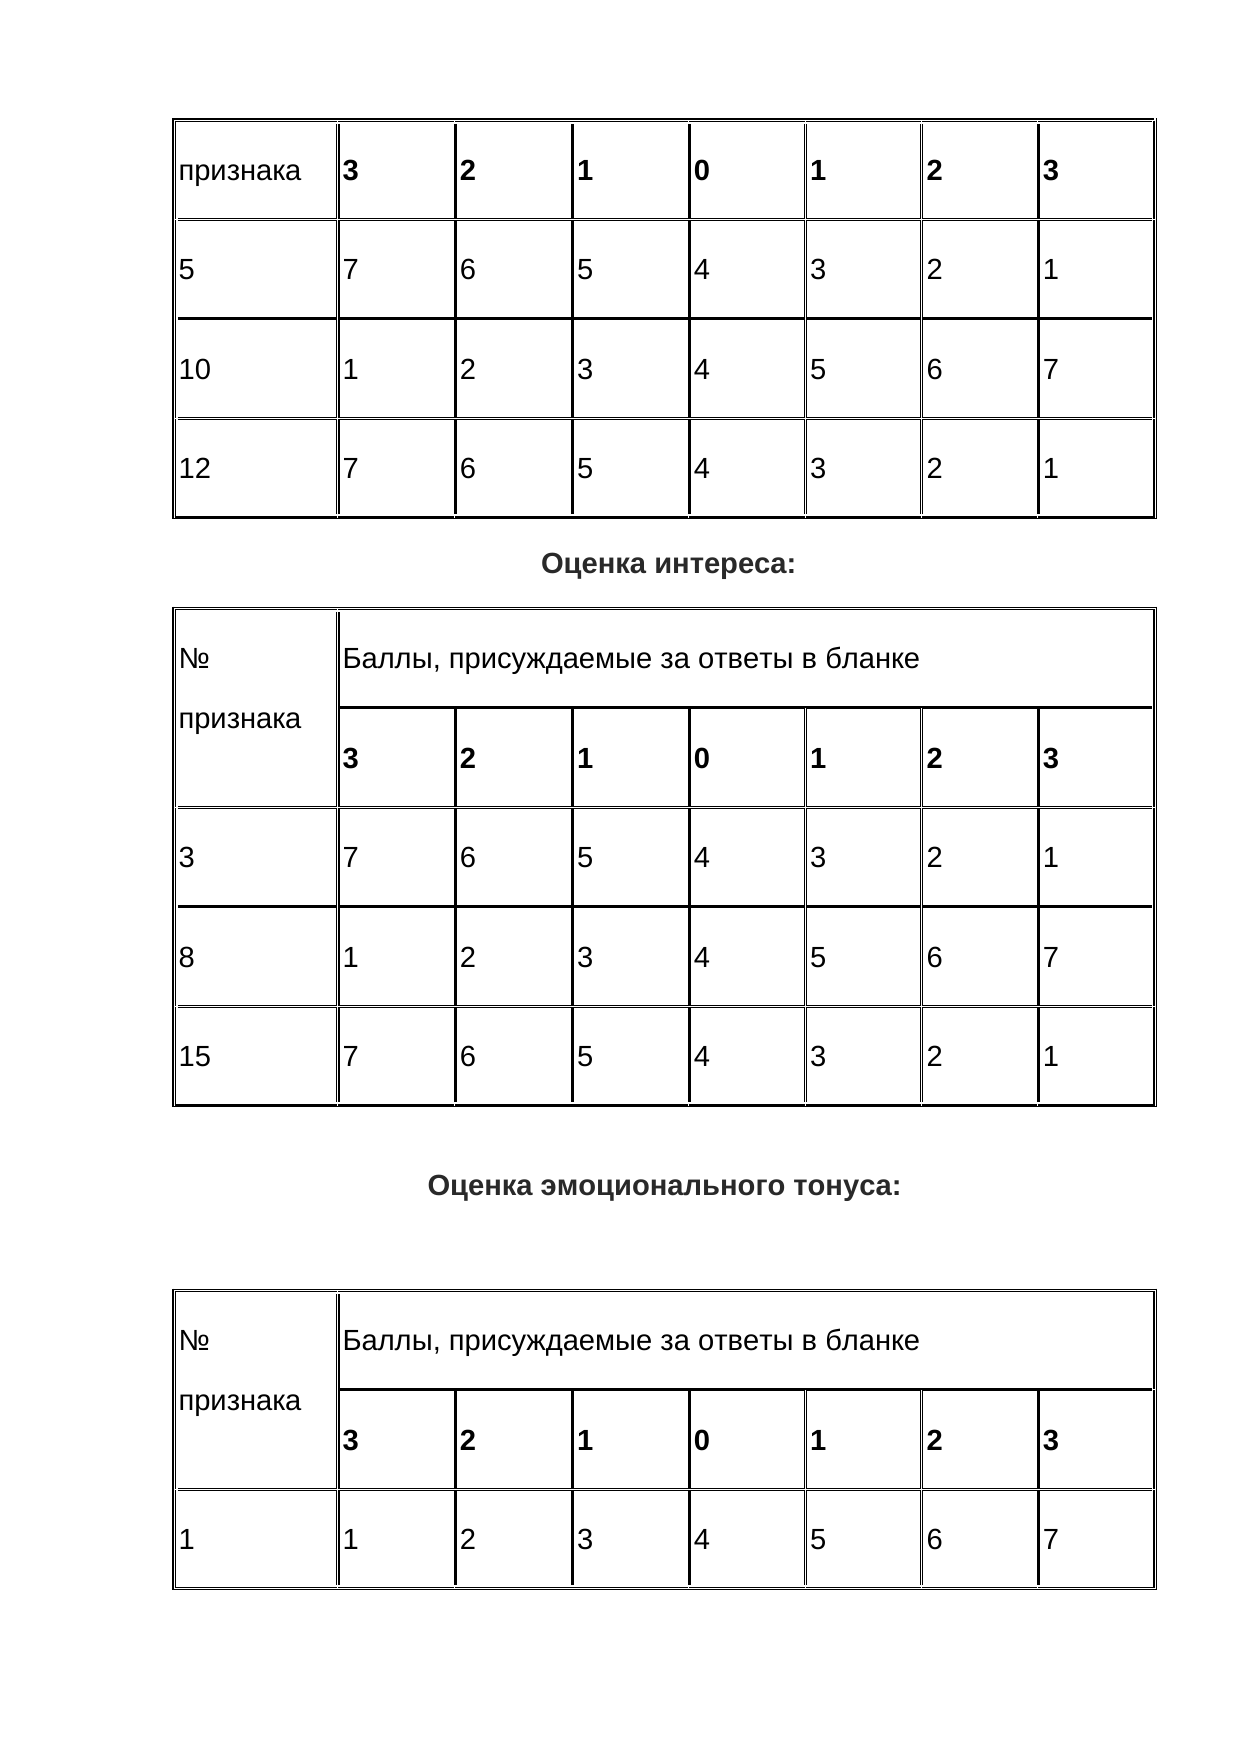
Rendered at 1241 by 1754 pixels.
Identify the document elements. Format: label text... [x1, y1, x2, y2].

table_cell 1 [340, 320, 454, 417]
table_cell 3 [807, 809, 920, 905]
table_cell 2 [457, 320, 571, 417]
table_cell 0 [691, 1391, 804, 1487]
table_cell 5 [807, 908, 920, 1004]
table_header № признака [174, 608, 338, 806]
table_cell 2 [457, 709, 571, 806]
table_cell 7 [340, 221, 454, 317]
table_cell 0 [691, 709, 804, 806]
table_header Баллы, присуждаемые за ответы в бланке [338, 610, 1153, 706]
table_cell 2 [923, 709, 1037, 806]
table_cell 4 [689, 420, 806, 516]
table_cell 5 [572, 420, 689, 516]
table_cell 6 [923, 320, 1037, 417]
table_cell 4 [691, 320, 804, 417]
table_cell 2 [923, 1391, 1037, 1487]
table_cell 3 [806, 1008, 922, 1104]
table_cell 1 [1038, 417, 1155, 516]
table_cell 1 [1038, 218, 1155, 317]
table_cell 3 [338, 120, 455, 218]
table_cell 7 [1040, 317, 1153, 417]
table_cell 1 [807, 1391, 920, 1487]
table_cell 7 [1040, 905, 1153, 1004]
table_cell 1 [572, 120, 689, 218]
table_cell 5 [806, 1491, 922, 1587]
table_cell 1 [338, 1491, 455, 1587]
table_cell 2 [922, 1008, 1038, 1104]
table_cell 7 [1038, 1488, 1154, 1587]
table_cell 7 [338, 420, 455, 516]
table_cell 0 [689, 122, 806, 218]
table_cell 3 [1040, 706, 1153, 806]
table_cell 3 [574, 320, 688, 417]
table_cell 6 [455, 420, 572, 516]
table_header № признака [176, 120, 338, 218]
table_cell 6 [923, 908, 1037, 1004]
table_cell 2 [922, 120, 1038, 218]
table_cell 3 [340, 709, 454, 806]
table_cell 10 [176, 317, 336, 417]
table_cell 3 [1038, 118, 1155, 218]
table_cell 1 [1038, 806, 1155, 905]
text Оценка эмоционального тонуса: [177, 1134, 1152, 1201]
table_cell 2 [922, 420, 1038, 516]
table_cell 1 [807, 709, 920, 806]
table_cell 6 [922, 1491, 1038, 1587]
table_cell 1 [806, 122, 922, 218]
table_cell 1 [574, 1391, 688, 1487]
table_cell 2 [455, 1491, 572, 1587]
text Оценка интереса: [177, 546, 1152, 580]
table_cell 4 [691, 908, 804, 1004]
table_cell 5 [574, 221, 688, 317]
table_cell 12 [174, 417, 338, 516]
table_cell 4 [691, 809, 804, 905]
table_cell 5 [574, 809, 688, 905]
table_cell 6 [457, 809, 571, 905]
table_cell 3 [572, 1491, 689, 1587]
table_cell 3 [574, 908, 688, 1004]
table_cell 2 [457, 908, 571, 1004]
table_cell 4 [689, 1491, 806, 1587]
table_header № признака [176, 1290, 338, 1487]
table_cell 15 [176, 1005, 338, 1104]
table_header Баллы, присуждаемые за ответы в бланке [338, 1292, 1153, 1388]
table_cell 7 [340, 809, 454, 905]
table_cell 5 [174, 218, 338, 317]
table_cell 2 [457, 1391, 571, 1487]
table_cell 7 [338, 1008, 455, 1104]
table_cell 3 [174, 806, 338, 905]
table_cell 1 [176, 1488, 338, 1587]
table_cell 6 [455, 1008, 572, 1104]
table_cell 2 [923, 809, 1037, 905]
table_cell 3 [340, 1391, 454, 1487]
table_cell 3 [807, 221, 920, 317]
table_cell 1 [340, 908, 454, 1004]
table_cell 6 [457, 221, 571, 317]
table_cell 4 [689, 1008, 806, 1104]
table_cell 2 [923, 221, 1037, 317]
table_cell 3 [806, 420, 922, 516]
table_cell 5 [807, 320, 920, 417]
table_cell 2 [455, 122, 572, 218]
table_cell 3 [1040, 1388, 1155, 1487]
table_cell 8 [176, 905, 336, 1004]
table_cell 4 [691, 221, 804, 317]
table_cell 1 [1038, 1005, 1154, 1104]
table_cell 5 [572, 1008, 689, 1104]
table_cell 1 [574, 709, 688, 806]
